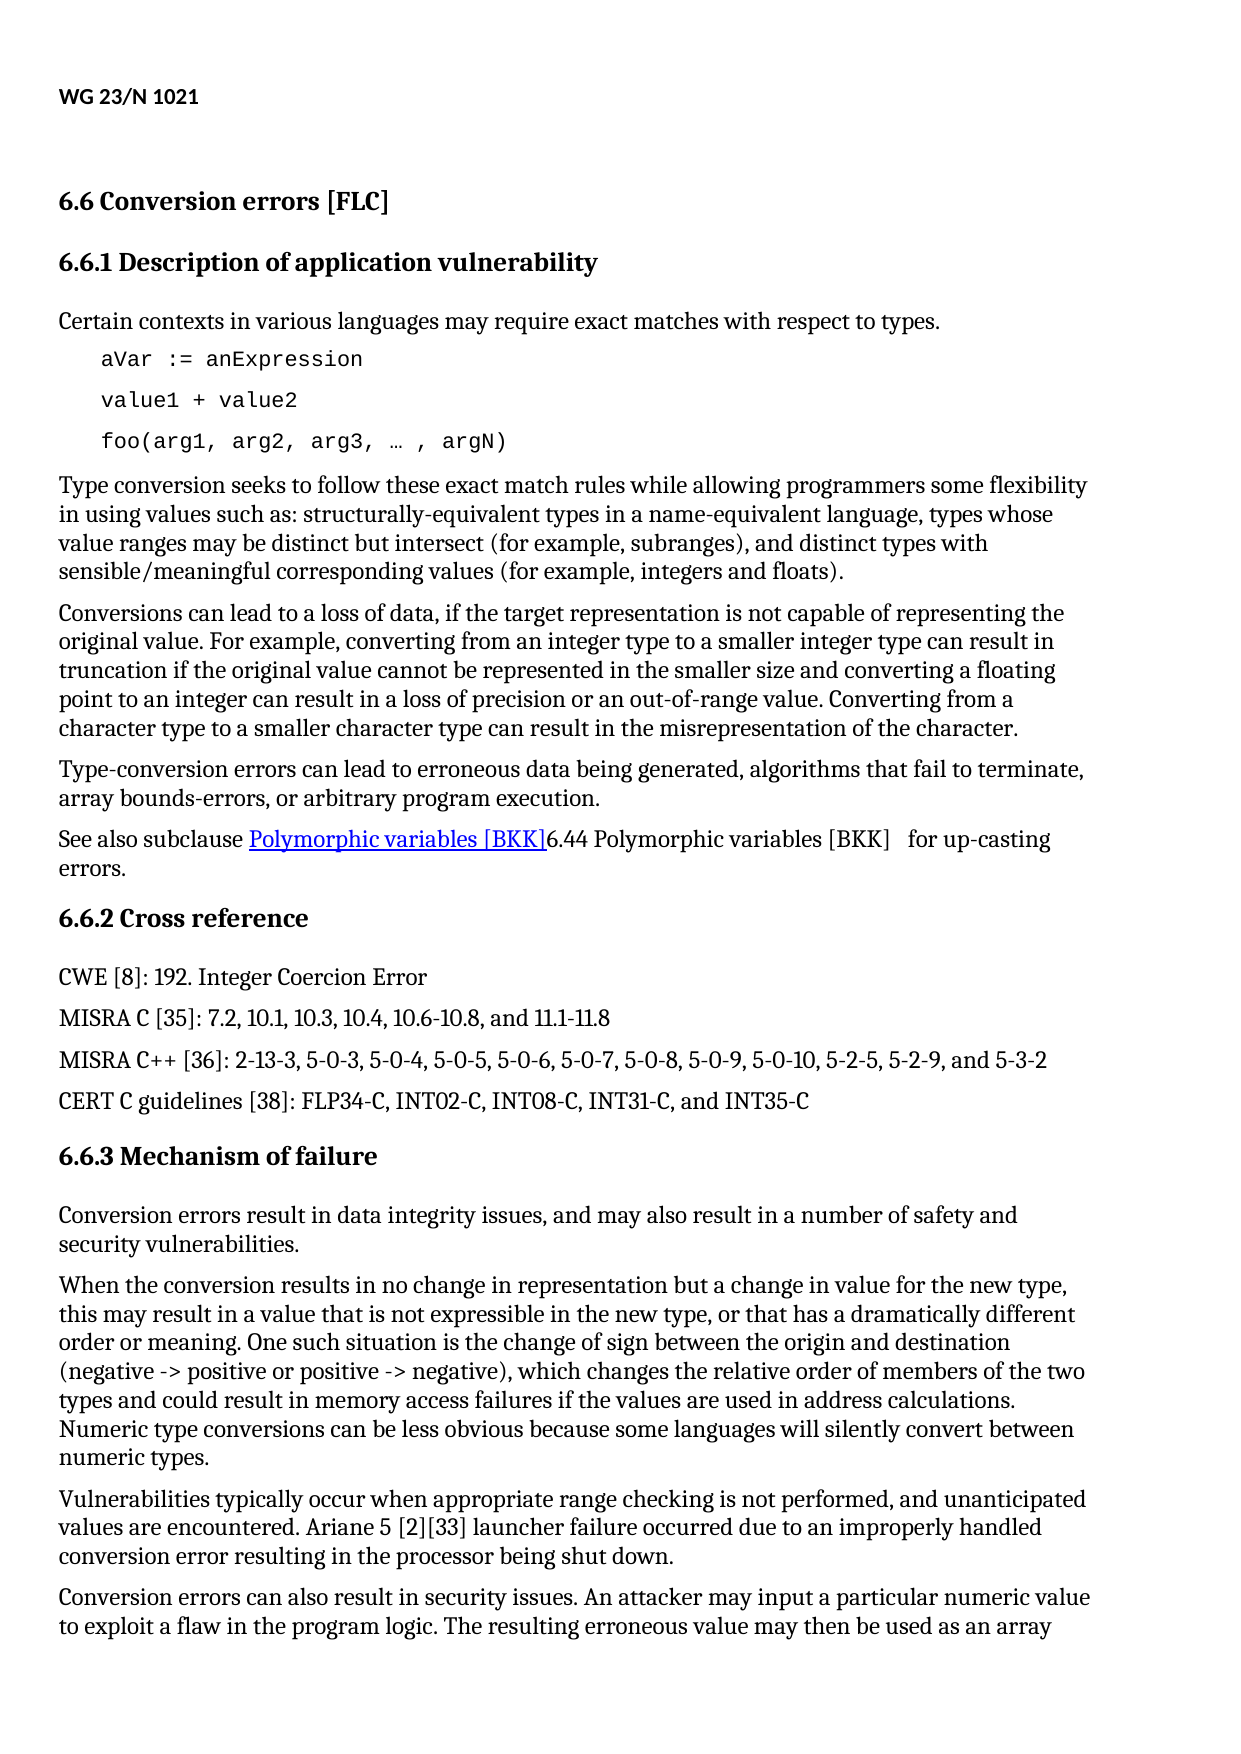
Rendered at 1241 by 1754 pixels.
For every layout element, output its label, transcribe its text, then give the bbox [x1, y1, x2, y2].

text Type conversion seeks to follow these exact match rules while allowing programmers some flexibility in using values such as: structurally-equivalent types in a name-equivalent language, types whose value ranges may be distinct but intersect (for example, subranges), and distinct types with sensible/meaningful corresponding values (for example, integers and floats). [58, 471, 1099, 586]
text Type-conversion errors can lead to erroneous data being generated, algorithms that fail to terminate, array bounds-errors, or arbitrary program execution. [58, 755, 1099, 812]
text MISRA C++ [36]: 2-13-3, 5-0-3, 5-0-4, 5-0-5, 5-0-6, 5-0-7, 5-0-8, 5-0-9, 5-0-10, 5-2-5, 5-2-9, and 5-3-2 [58, 1046, 1099, 1074]
text CERT C guidelines [38]: FLP34-C, INT02-C, INT08-C, INT31-C, and INT35-C [58, 1087, 1099, 1116]
text Conversion errors result in data integrity issues, and may also result in a number of safety and security vulnerabilities. [58, 1201, 1099, 1258]
text Conversions can lead to a loss of data, if the target representation is not capable of representing the original value. For example, converting from an integer type to a smaller integer type can result in truncation if the original value cannot be represented in the smaller size and converting a floating point to an integer can result in a loss of precision or an out-of-range value. Converting from a character type to a smaller character type can result in the misrepresentation of the character. [58, 598, 1099, 742]
text CWE [8]: 192. Integer Coercion Error [58, 963, 1099, 992]
text See also subclause 6.44 Polymorphic variables [BKK] for up-casting errors. [58, 825, 1099, 882]
subtitle 6.6.3 Mechanism of failure [58, 1141, 1099, 1172]
text Certain contexts in various languages may require exact matches with respect to types. [58, 307, 1099, 336]
text Vulnerabilities typically occur when appropriate range checking is not performed, and unanticipated values are encountered. Ariane 5 [2][33] launcher failure occurred due to an improperly handled conversion error resulting in the processor being shut down. [58, 1484, 1099, 1571]
subtitle 6.6 Conversion errors [FLC] [58, 186, 1099, 217]
text value1 + value2 [101, 389, 1099, 414]
subtitle 6.6.1 Description of application vulnerability [58, 247, 1099, 278]
text When the conversion results in no change in representation but a change in value for the new type, this may result in a value that is not expressible in the new type, or that has a dramatically different order or meaning. One such situation is the change of sign between the origin and destination (negative -> positive or positive -> negative), which changes the relative order of members of the two types and could result in memory access failures if the values are used in address calculations. Numeric type conversions can be less obvious because some languages will silently convert between numeric types. [58, 1271, 1099, 1472]
text aVar := anExpression [101, 348, 1099, 373]
text foo(arg1, arg2, arg3, … , argN) [101, 430, 1099, 455]
subtitle 6.6.2 Cross reference [58, 903, 1099, 934]
text MISRA C [35]: 7.2, 10.1, 10.3, 10.4, 10.6-10.8, and 11.1-11.8 [58, 1004, 1099, 1033]
